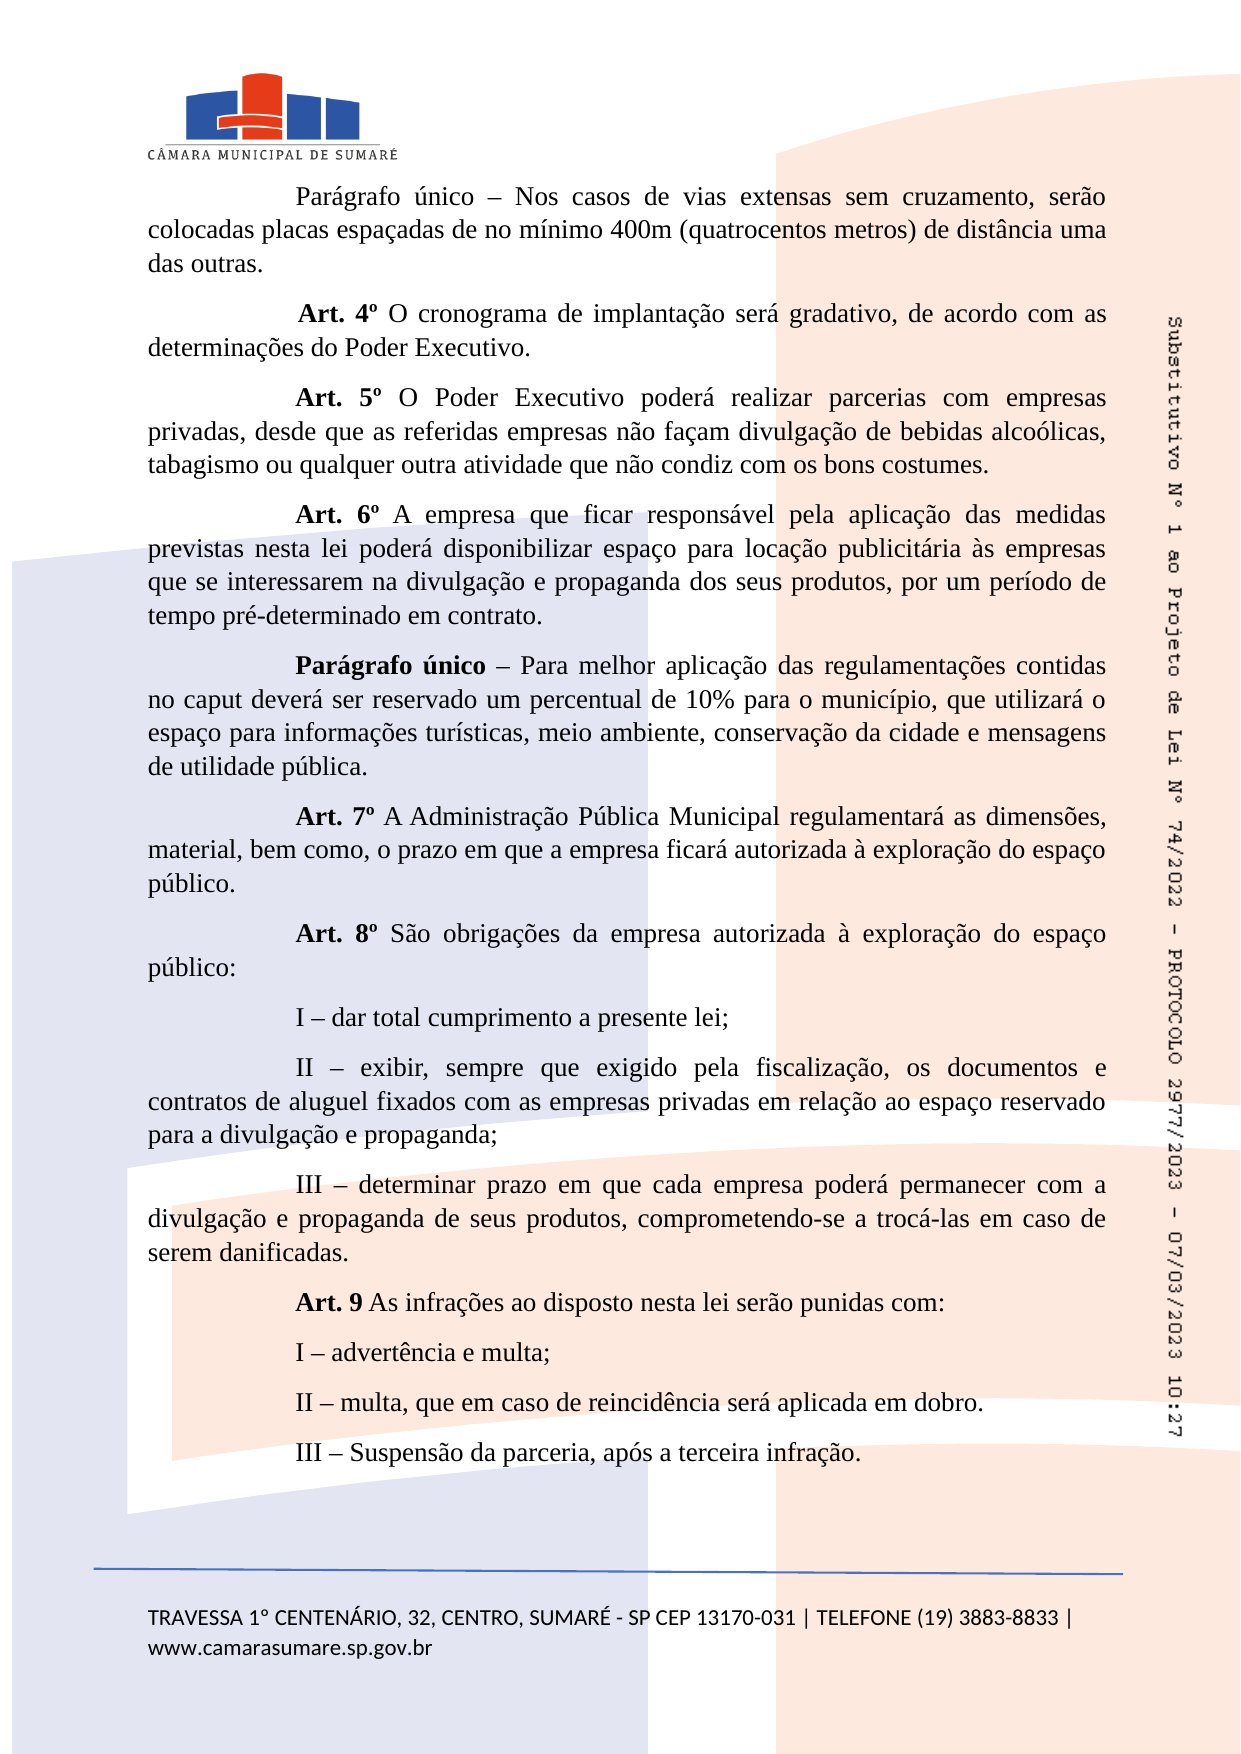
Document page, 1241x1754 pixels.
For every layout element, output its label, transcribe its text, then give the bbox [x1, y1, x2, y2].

text Art. 8º São obrigações da empresa autorizada à exploração do espaço público: [148, 917, 1107, 982]
text Parágrafo único – Para melhor aplicação das regulamentações contidas no caput deverá ser reservado um percentual de 10% para o município, que utilizará o espaço para informações turísticas, meio ambiente, conservação da cidade e mensagens de utilidade pública. [148, 649, 1107, 781]
text Art. 5º O Poder Executivo poderá realizar parcerias com empresas privadas, desde que as referidas empresas não façam divulgação de bebidas alcoólicas, tabagismo ou qualquer outra atividade que não condiz com os bons costumes. [148, 381, 1107, 479]
text Art. 4º O cronograma de implantação será gradativo, de acordo com as determinações do Poder Executivo. [148, 297, 1107, 362]
text I – dar total cumprimento a presente lei; [295, 1001, 1107, 1032]
text I – advertência e multa; [221, 1336, 1107, 1367]
text II – multa, que em caso de reincidência será aplicada em dobro. [221, 1386, 1107, 1417]
text Art. 9 As infrações ao disposto nesta lei serão punidas com: [221, 1286, 1107, 1317]
text Parágrafo único – Nos casos de vias extensas sem cruzamento, serão colocadas placas espaçadas de no mínimo 400m (quatrocentos metros) de distância uma das outras. [148, 180, 1107, 278]
picture [147, 73, 398, 162]
picture [1142, 313, 1205, 1441]
text Art. 6º A empresa que ficar responsável pela aplicação das medidas previstas nesta lei poderá disponibilizar espaço para locação publicitária às empresas que se interessarem na divulgação e propaganda dos seus produtos, por um período de tempo pré-determinado em contrato. [148, 498, 1107, 630]
text II – exibir, sempre que exigido pela fiscalização, os documentos e contratos de aluguel fixados com as empresas privadas em relação ao espaço reservado para a divulgação e propaganda; [148, 1051, 1107, 1149]
text Art. 7º A Administração Pública Municipal regulamentará as dimensões, material, bem como, o prazo em que a empresa ficará autorizada à exploração do espaço público. [148, 800, 1107, 898]
text III – Suspensão da parceria, após a terceira infração. [221, 1437, 1107, 1468]
text III – determinar prazo em que cada empresa poderá permanecer com a divulgação e propaganda de seus produtos, comprometendo-se a trocá-las em caso de serem danificadas. [148, 1169, 1107, 1267]
